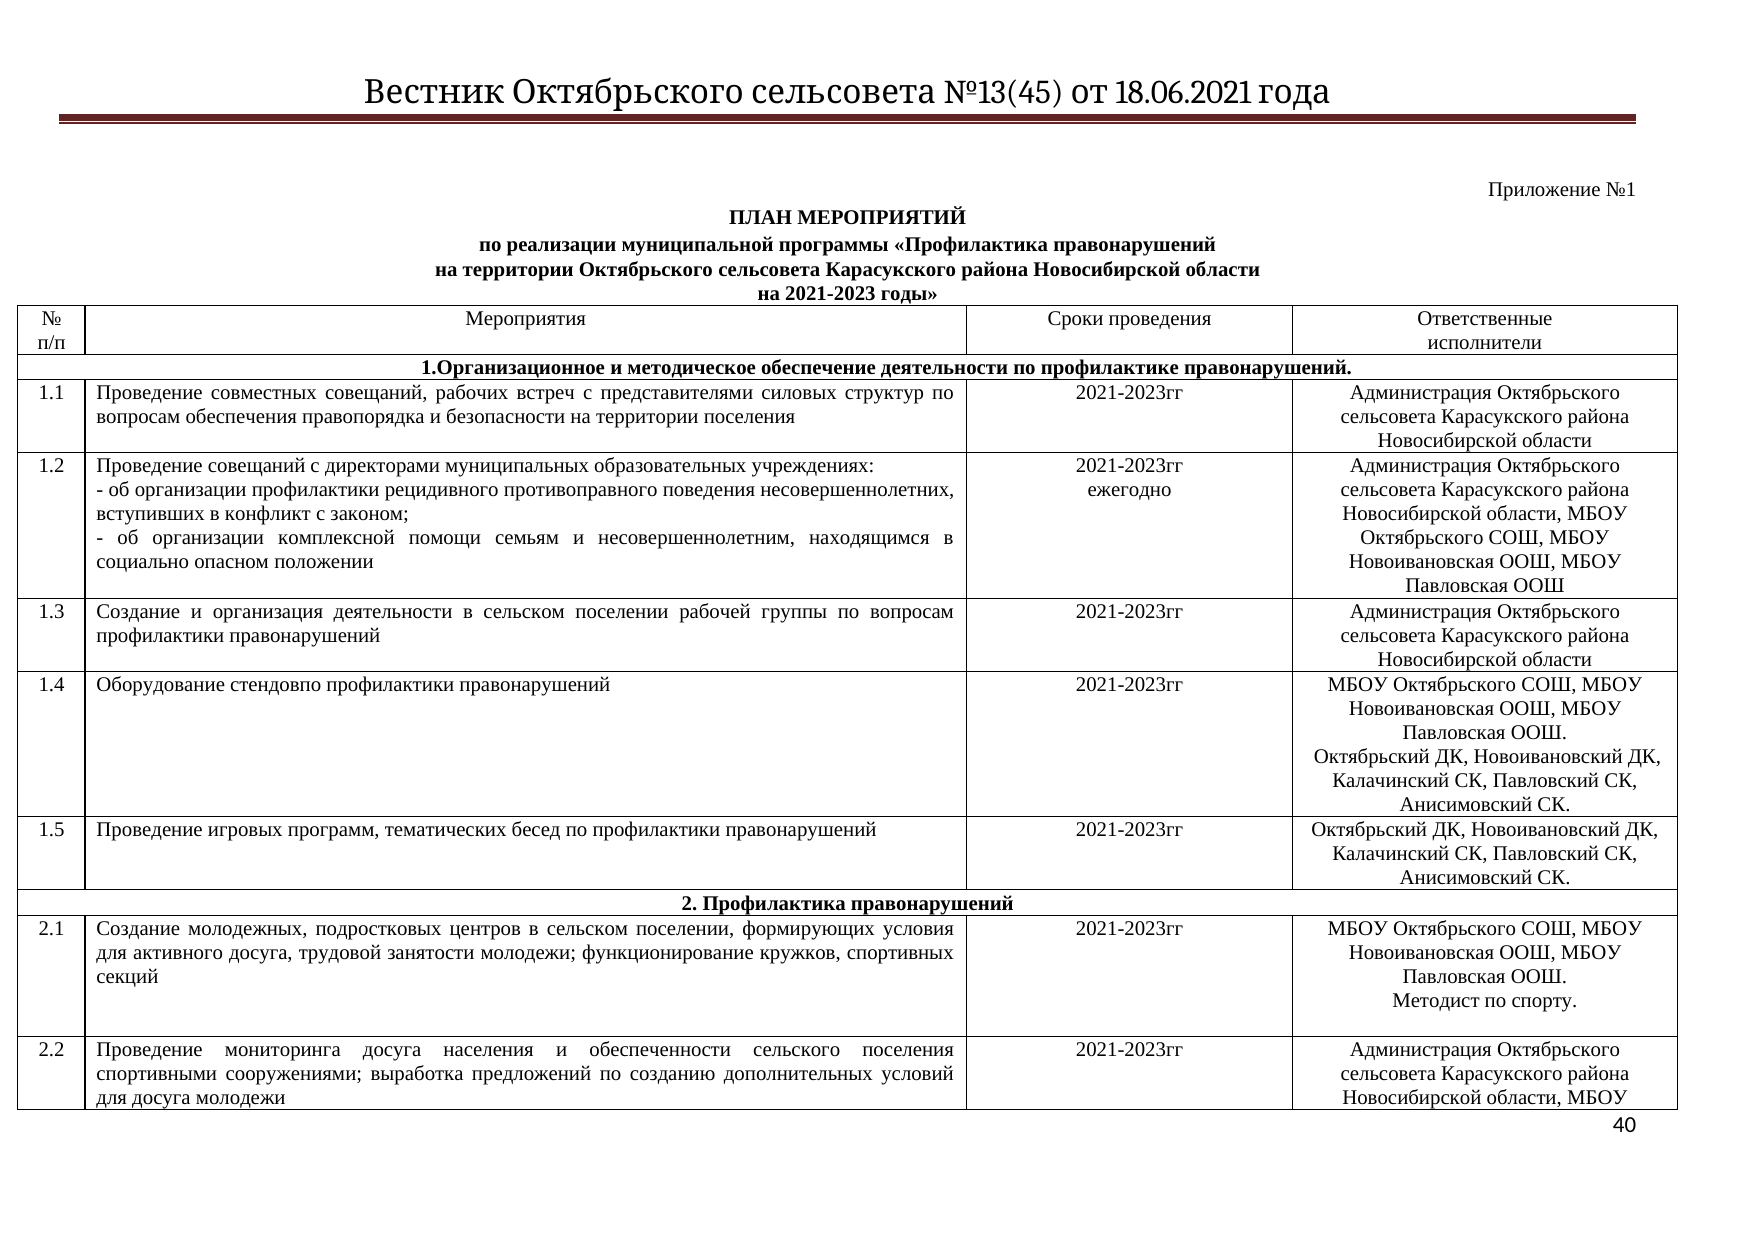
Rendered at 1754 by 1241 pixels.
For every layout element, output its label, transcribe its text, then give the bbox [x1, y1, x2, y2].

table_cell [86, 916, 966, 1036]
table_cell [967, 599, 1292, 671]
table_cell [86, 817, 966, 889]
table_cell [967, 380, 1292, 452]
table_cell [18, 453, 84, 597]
text по реализации муниципальной программы «Профилактика правонарушений [59, 232, 1636, 256]
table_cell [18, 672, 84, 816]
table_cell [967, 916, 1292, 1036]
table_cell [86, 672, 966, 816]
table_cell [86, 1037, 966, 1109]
text ПЛАН МЕРОПРИЯТИЙ [59, 205, 1636, 229]
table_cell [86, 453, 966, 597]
text на 2021-2023 годы» [59, 281, 1636, 304]
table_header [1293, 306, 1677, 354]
text Приложение №1 [59, 177, 1636, 201]
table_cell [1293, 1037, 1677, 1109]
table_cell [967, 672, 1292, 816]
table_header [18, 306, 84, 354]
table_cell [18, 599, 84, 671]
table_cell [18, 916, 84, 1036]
text на территории Октябрьского сельсовета Карасукского района Новосибирской области [59, 256, 1636, 281]
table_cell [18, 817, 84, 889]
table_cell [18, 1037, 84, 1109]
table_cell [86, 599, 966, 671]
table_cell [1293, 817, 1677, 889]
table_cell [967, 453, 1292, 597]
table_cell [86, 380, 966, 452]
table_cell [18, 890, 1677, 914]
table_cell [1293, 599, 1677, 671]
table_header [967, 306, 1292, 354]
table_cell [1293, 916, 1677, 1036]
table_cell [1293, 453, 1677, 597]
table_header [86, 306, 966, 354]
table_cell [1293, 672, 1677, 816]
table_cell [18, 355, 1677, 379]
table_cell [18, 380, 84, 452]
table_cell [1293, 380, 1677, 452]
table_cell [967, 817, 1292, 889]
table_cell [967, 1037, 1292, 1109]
